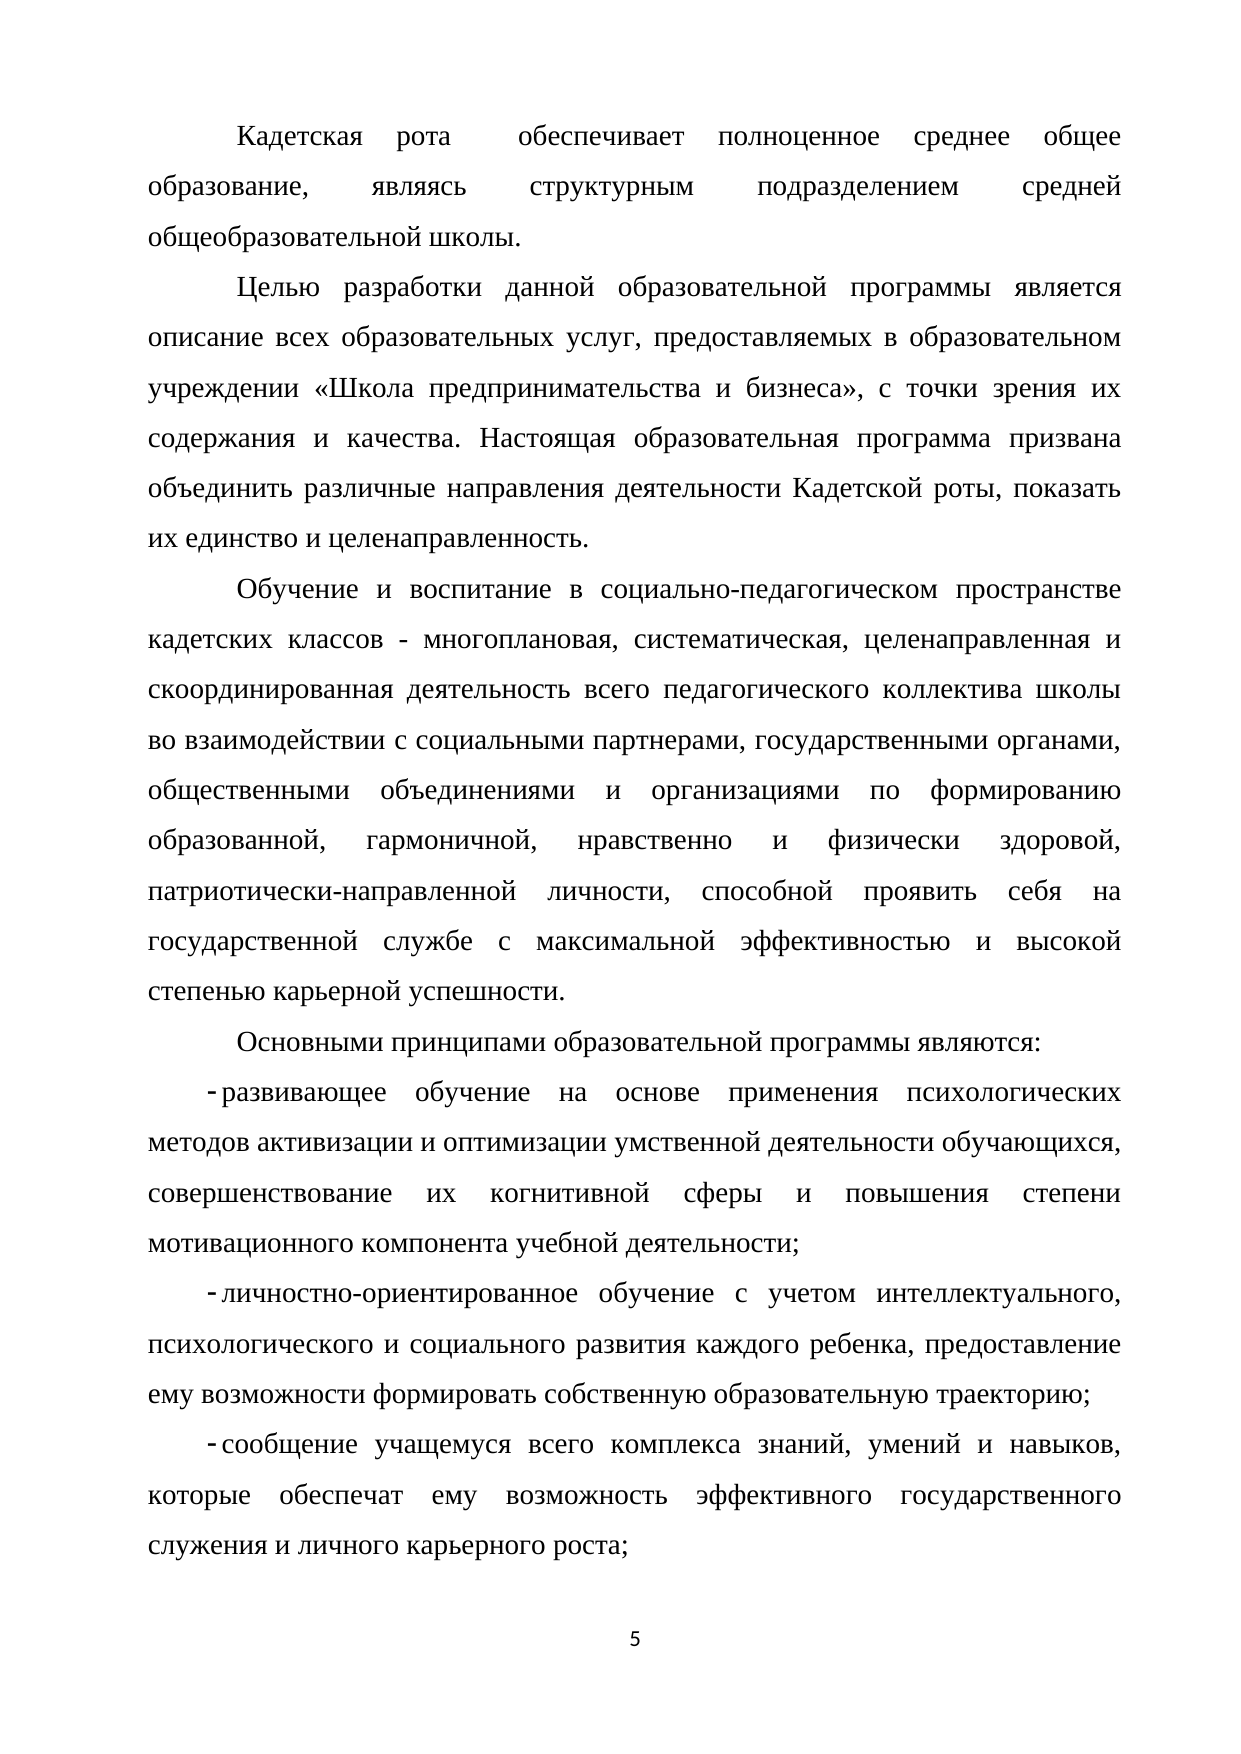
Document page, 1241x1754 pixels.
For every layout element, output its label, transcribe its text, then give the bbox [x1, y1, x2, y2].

text Целью разработки данной образовательной программы является описание всех образовательных услуг, предоставляемых в образовательном учреждении «Школа предпринимательства и бизнеса», с точки зрения их содержания и качества. Настоящая образовательная программа призвана объединить различные направления деятельности Кадетской роты, показать их единство и целенаправленность. [148, 269, 1122, 554]
list развивающее обучение на основе применения психологических методов активизации и оптимизации умственной деятельности обучающихся, совершенствование их когнитивной сферы и повышения степени мотивационного компонента учебной деятельности; [148, 1074, 1122, 1259]
text Кадетская рота обеспечивает полноценное среднее общее образование, являясь структурным подразделением средней общеобразовательной школы. [148, 118, 1122, 252]
text Основными принципами образовательной программы являются: [148, 1024, 1122, 1057]
list личностно-ориентированное обучение с учетом интеллектуального, психологического и социального развития каждого ребенка, предоставление ему возможности формировать собственную образовательную траекторию; [148, 1275, 1122, 1410]
text Обучение и воспитание в социально-педагогическом пространстве кадетских классов - многоплановая, систематическая, целенаправленная и скоординированная деятельность всего педагогического коллектива школы во взаимодействии с социальными партнерами, государственными органами, общественными объединениями и организациями по формированию образованной, гармоничной, нравственно и физически здоровой, патриотически-направленной личности, способной проявить себя на государственной службе с максимальной эффективностью и высокой степенью карьерной успешности. [148, 571, 1122, 1007]
list сообщение учащемуся всего комплекса знаний, умений и навыков, которые обеспечат ему возможность эффективного государственного служения и личного карьерного роста; [148, 1426, 1122, 1561]
